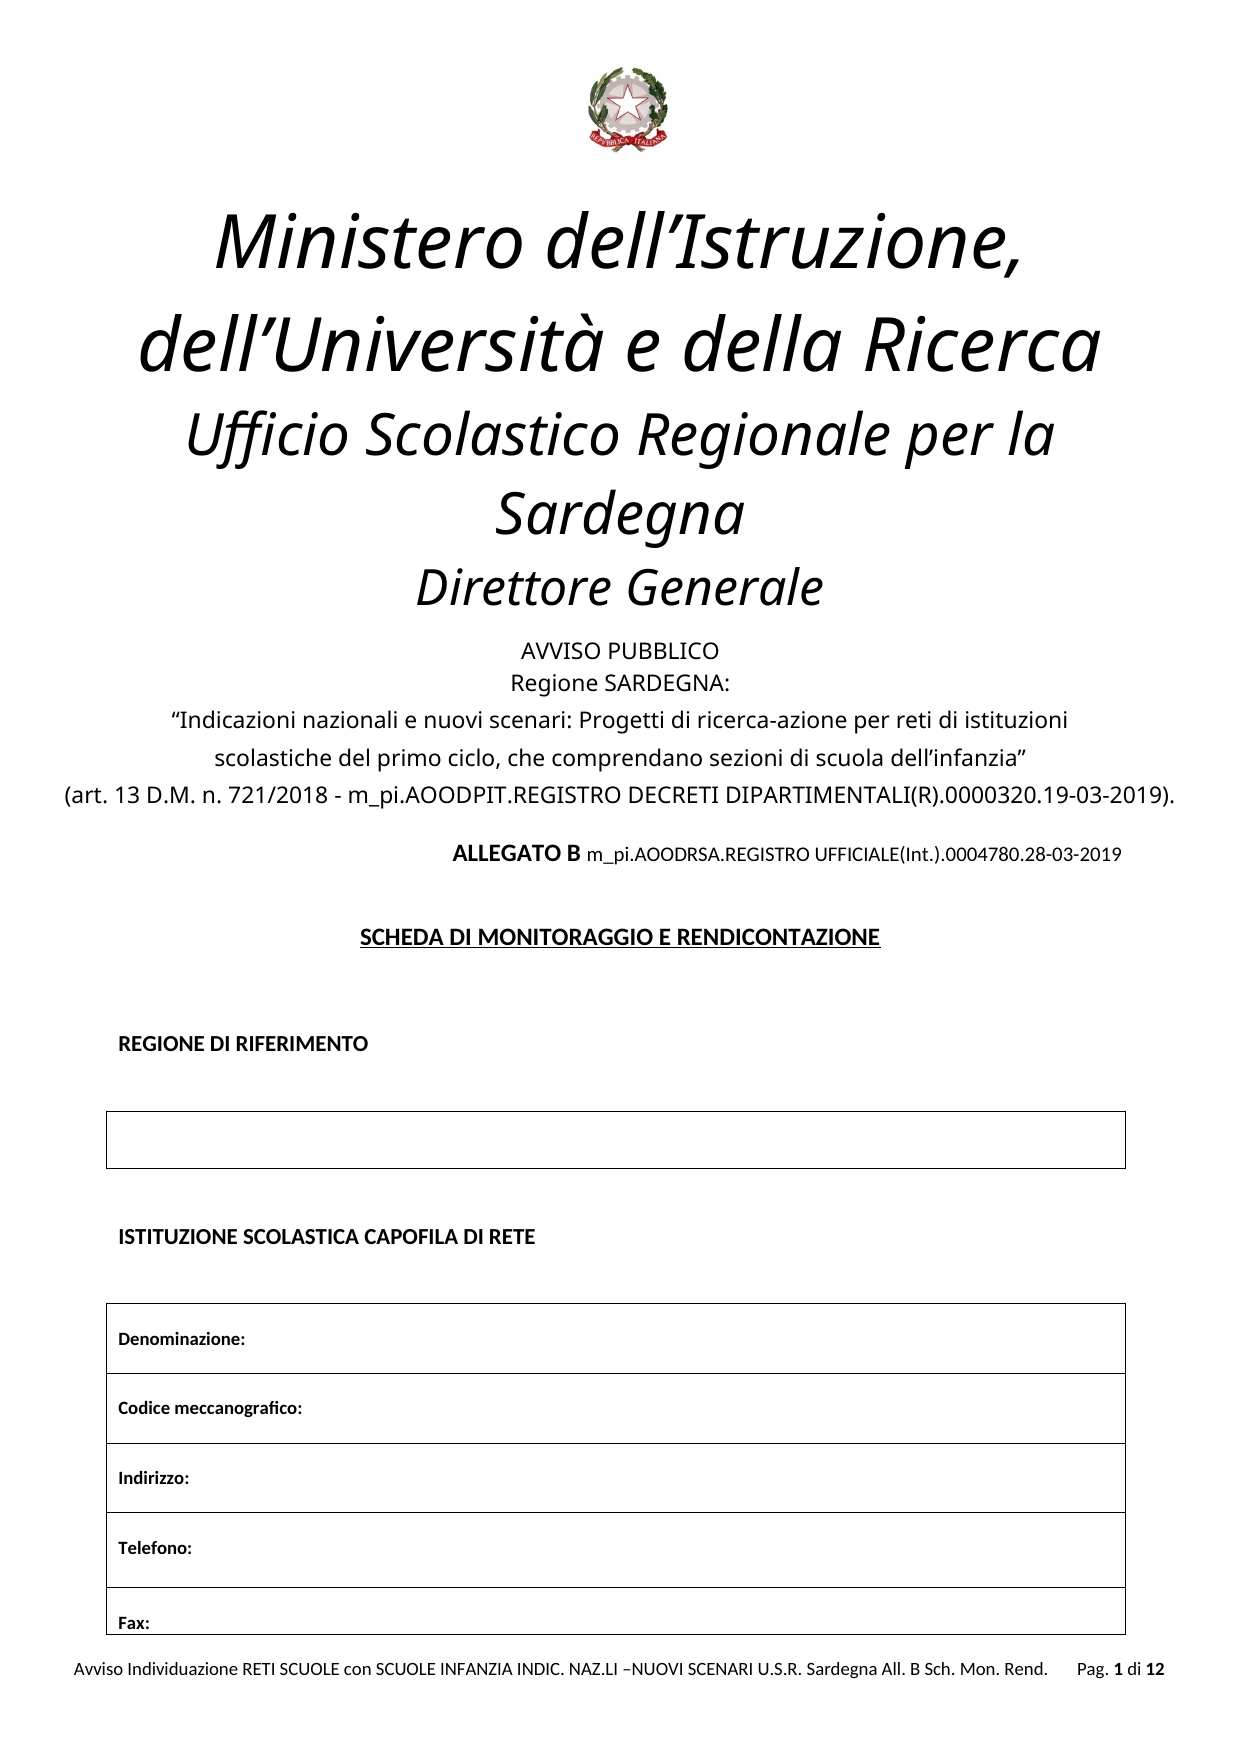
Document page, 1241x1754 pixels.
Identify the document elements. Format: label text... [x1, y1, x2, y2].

text Regione SARDEGNA: [118, 667, 1122, 698]
text ALLEGATO B m_pi.AOODRSA.REGISTRO UFFICIALE(Int.).0004780.28-03-2019 [118, 837, 1122, 867]
text “Indicazioni nazionali e nuovi scenari: Progetti di ricerca-azione per reti di istituzioni scolastiche del primo ciclo, che comprendano sezioni di scuola dell’infanzia” [118, 704, 1122, 773]
table_cell Indirizzo: [107, 1444, 1125, 1512]
table_cell Fax: [107, 1588, 1125, 1634]
table_header [107, 1112, 1125, 1168]
table_cell Telefono: [107, 1513, 1125, 1587]
text (art. 13 D.M. n. 721/2018 - m_pi.AOODPIT.REGISTRO DECRETI DIPARTIMENTALI(R).0000320.19-03-2019). [44, 779, 1196, 810]
table_cell Codice meccanografico: [107, 1374, 1125, 1442]
text AVVISO PUBBLICO [118, 635, 1122, 667]
text REGIONE DI RIFERIMENTO [118, 1029, 1122, 1058]
text SCHEDA DI MONITORAGGIO E RENDICONTAZIONE [118, 921, 1122, 951]
text ISTITUZIONE SCOLASTICA CAPOFILA DI RETE [118, 1222, 1122, 1250]
table_header Denominazione: [107, 1304, 1125, 1373]
picture [585, 64, 673, 156]
